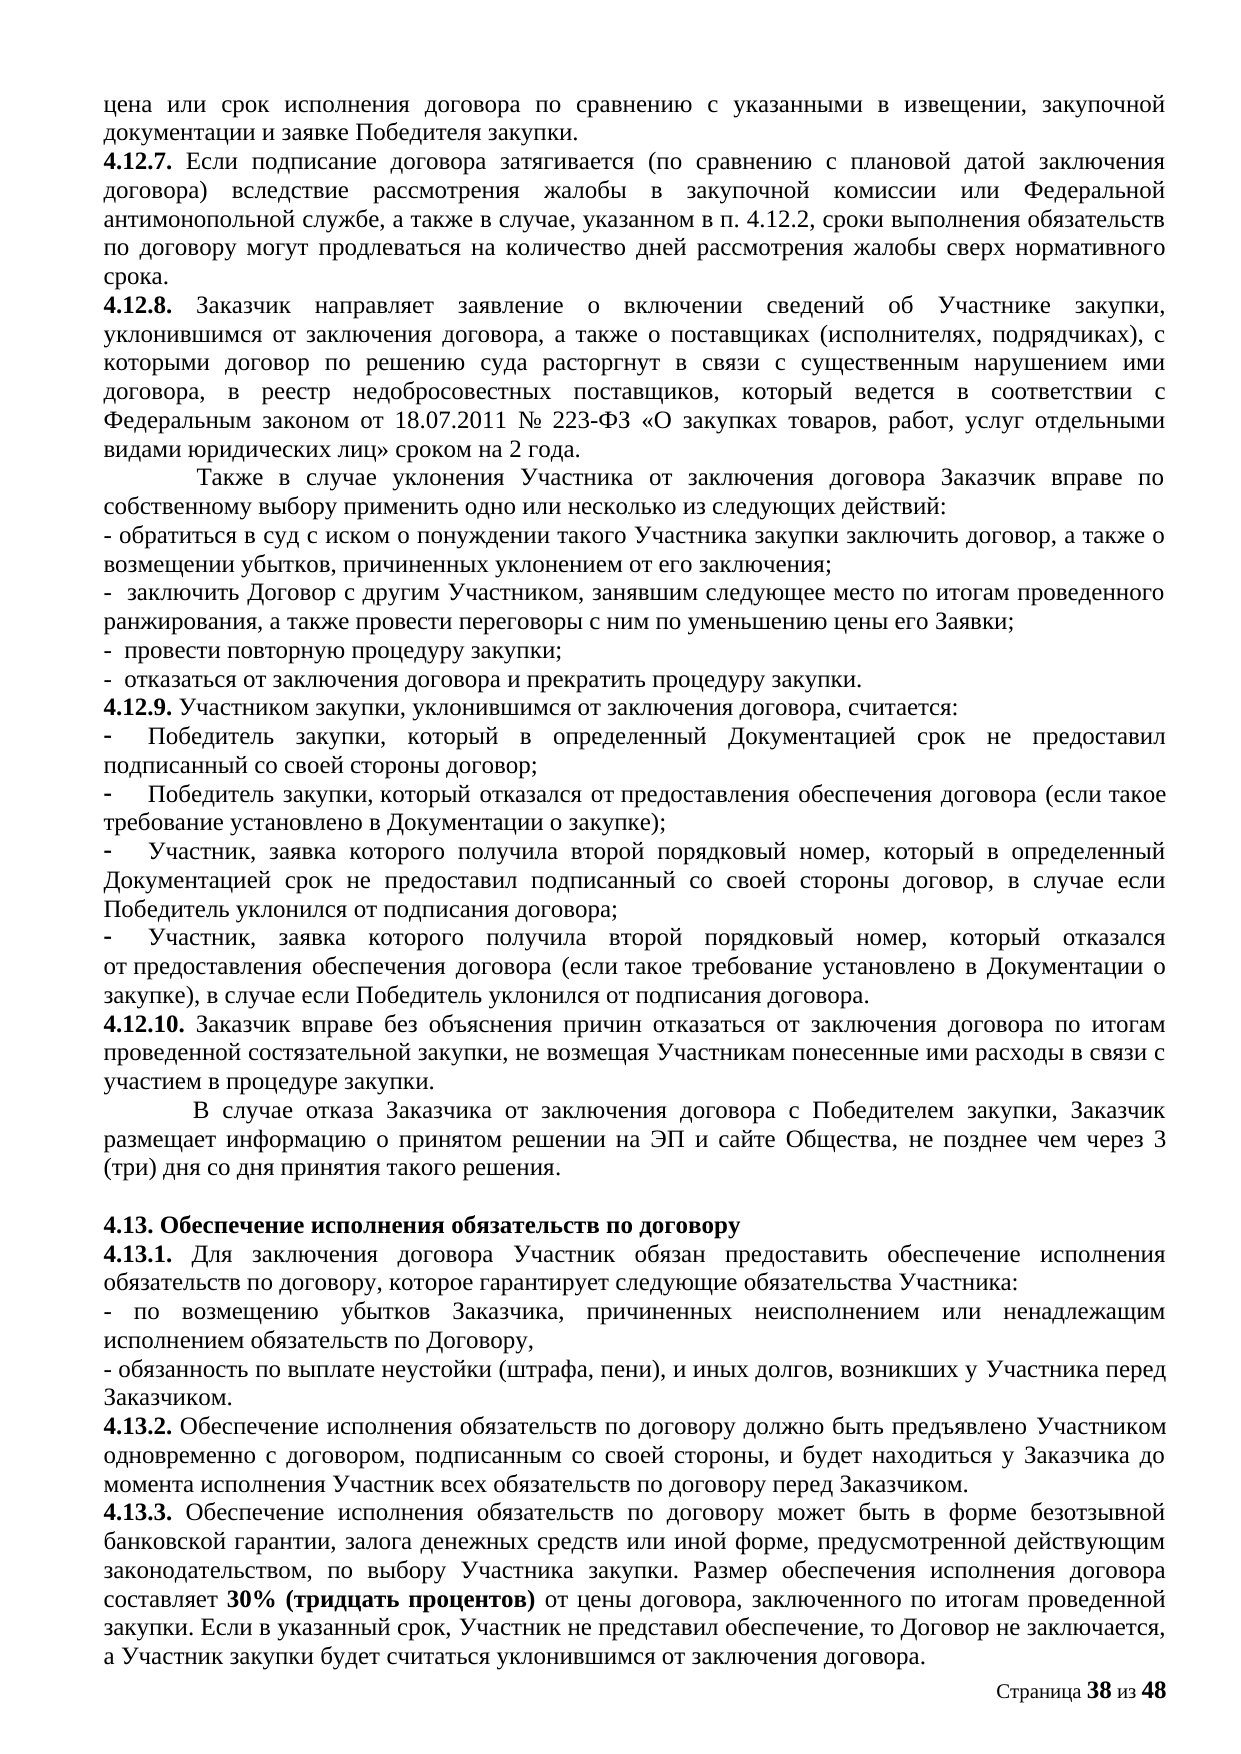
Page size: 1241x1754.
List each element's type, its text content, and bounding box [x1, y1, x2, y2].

text 4.13.2. Обеспечение исполнения обязательств по договору должно быть предъявлено Участником одновременно с договором, подписанным со своей стороны, и будет находиться у Заказчика до момента исполнения Участник всех обязательств по договору перед Заказчиком. [103, 1411, 1166, 1497]
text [103, 89, 1166, 146]
text 4.13.3. Обеспечение исполнения обязательств по договору может быть в форме безотзывной банковской гарантии, залога денежных средств или иной форме, предусмотренной действующим законодательством, по выбору Участника закупки. Размер обеспечения исполнения договора составляет 30% (тридцать процентов) от цены договора, заключенного по итогам проведенной закупки. Если в указанный срок, Участник не представил обеспечение, то Договор не заключается, а Участник закупки будет считаться уклонившимся от заключения договора. [103, 1497, 1166, 1670]
list Победитель закупки, который отказался от предоставления обеспечения договора (если такое требование установлено в Документации о закупке); [103, 779, 1166, 836]
text Также в случае уклонения Участника от заключения договора Заказчик вправе по собственному выбору применить одно или несколько из следующих действий: [103, 462, 1166, 520]
text - провести повторную процедуру закупки; [103, 635, 1166, 664]
text 4.12.7. Если подписание договора затягивается (по сравнению с плановой датой заключения договора) вследствие рассмотрения жалобы в закупочной комиссии или Федеральной антимонопольной службе, а также в случае, указанном в п. 4.12.2, сроки выполнения обязательств по договору могут продлеваться на количество дней рассмотрения жалобы сверх нормативного срока. [103, 146, 1166, 290]
text - обратиться в суд с иском о понуждении такого Участника закупки заключить договор, а также о возмещении убытков, причиненных уклонением от его заключения; [103, 520, 1166, 577]
text - по возмещению убытков Заказчика, причиненных неисполнением или ненадлежащим исполнением обязательств по Договору, [103, 1296, 1166, 1354]
text - обязанность по выплате неустойки (штрафа, пени), и иных долгов, возникших у Участника перед Заказчиком. [103, 1354, 1166, 1411]
list Участник, заявка которого получила второй порядковый номер, который в определенный Документацией срок не предоставил подписанный со своей стороны договор, в случае если Победитель уклонился от подписания договора; [103, 836, 1166, 922]
text 4.13.1. Для заключения договора Участник обязан предоставить обеспечение исполнения обязательств по договору, которое гарантирует следующие обязательства Участника: [103, 1239, 1166, 1296]
text - заключить Договор с другим Участником, занявшим следующее место по итогам проведенного ранжирования, а также провести переговоры с ним по уменьшению цены его Заявки; [103, 577, 1166, 635]
text 4.12.10. Заказчик вправе без объяснения причин отказаться от заключения договора по итогам проведенной состязательной закупки, не возмещая Участникам понесенные ими расходы в связи с участием в процедуре закупки. [103, 1009, 1166, 1095]
list Участник, заявка которого получила второй порядковый номер, который отказался от предоставления обеспечения договора (если такое требование установлено в Документации о закупке), в случае если Победитель уклонился от подписания договора. [103, 922, 1166, 1009]
text 4.13. Обеспечение исполнения обязательств по договору [103, 1210, 1166, 1239]
list Победитель закупки, который в определенный Документацией срок не предоставил подписанный со своей стороны договор; [103, 721, 1166, 779]
text 4.12.8. Заказчик направляет заявление о включении сведений об Участнике закупки, уклонившимся от заключения договора, а также о поставщиках (исполнителях, подрядчиках), с которыми договор по решению суда расторгнут в связи с существенным нарушением ими договора, в реестр недобросовестных поставщиков, который ведется в соответствии с Федеральным законом от 18.07.2011 № 223-ФЗ «О закупках товаров, работ, услуг отдельными видами юридических лиц» сроком на 2 года. [103, 290, 1166, 462]
text 4.12.9. Участником закупки, уклонившимся от заключения договора, считается: [103, 692, 1166, 721]
text В случае отказа Заказчика от заключения договора с Победителем закупки, Заказчик размещает информацию о принятом решении на ЭП и сайте Общества, не позднее чем через 3 (три) дня со дня принятия такого решения. [103, 1095, 1166, 1181]
text - отказаться от заключения договора и прекратить процедуру закупки. [103, 664, 1166, 692]
